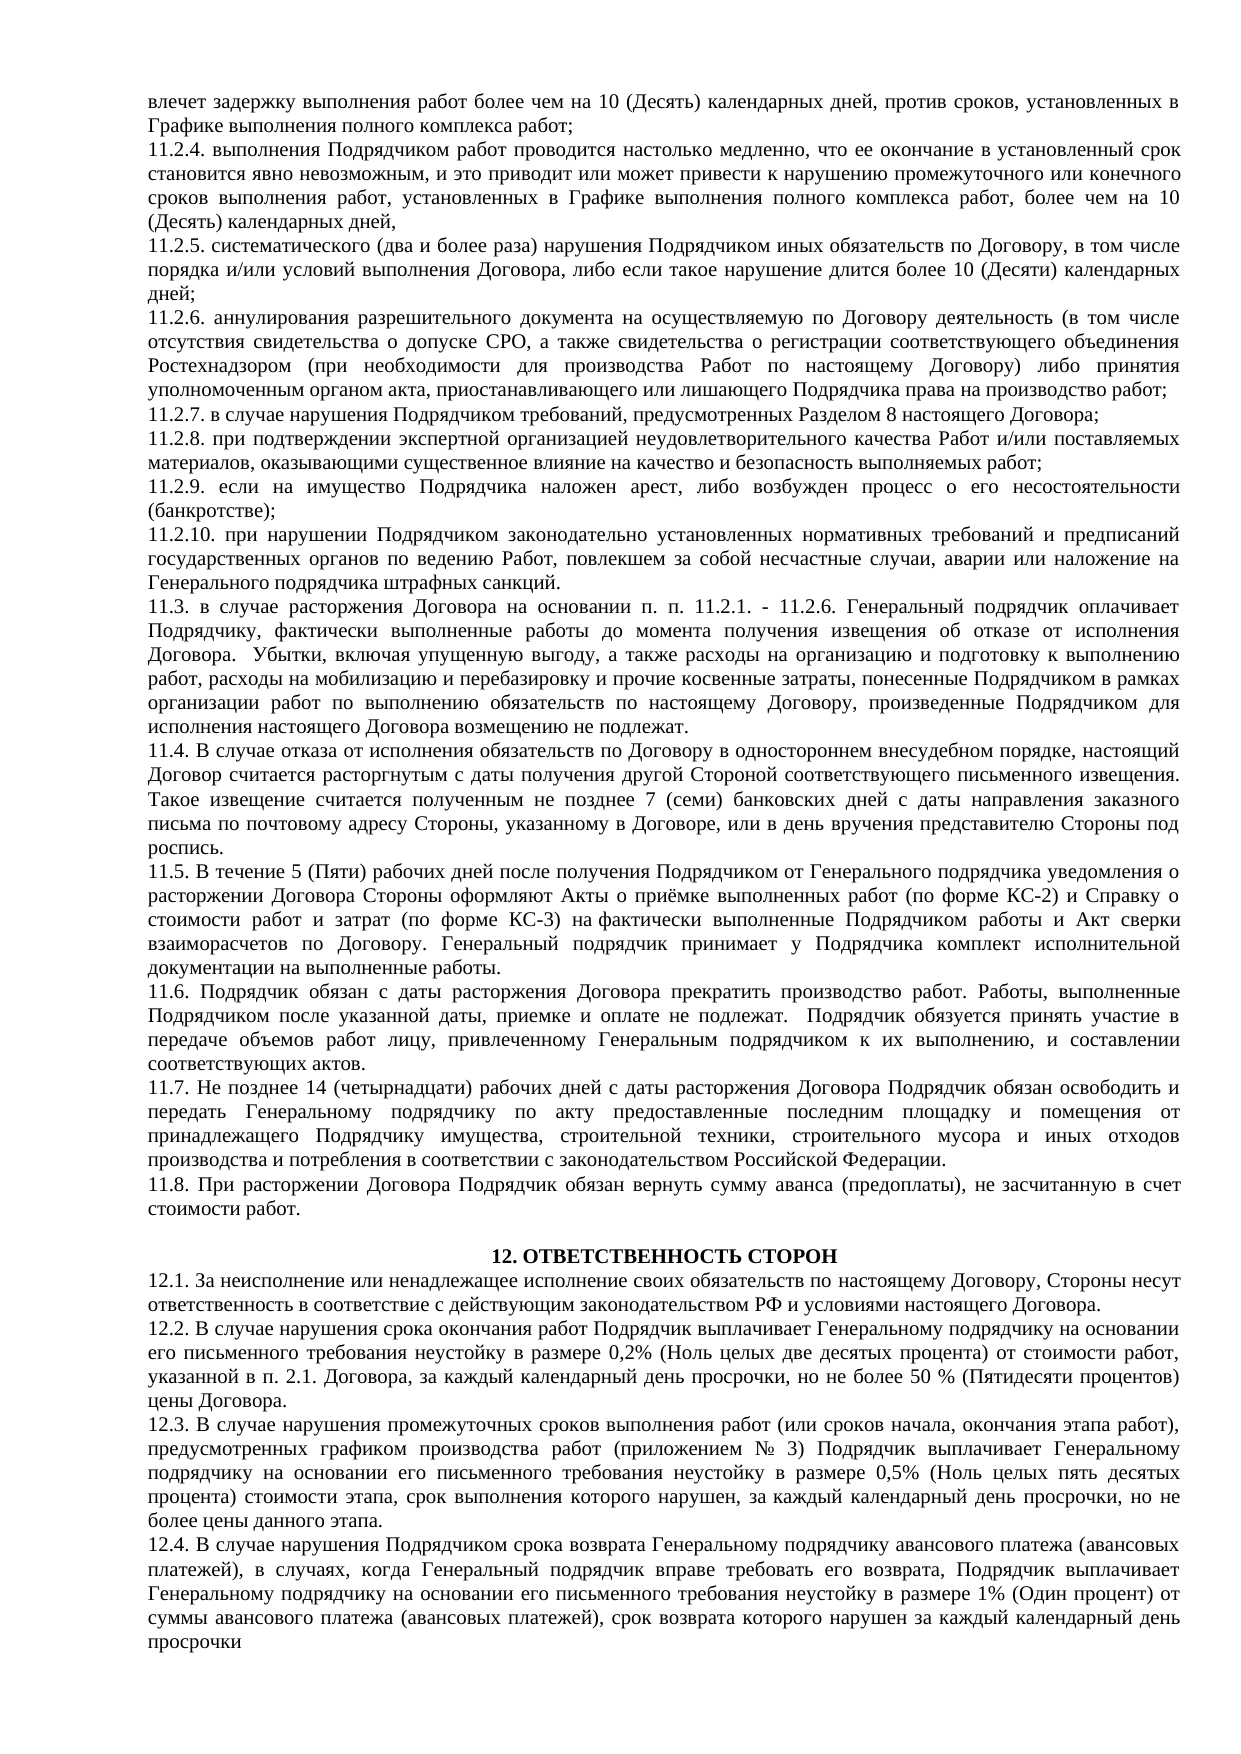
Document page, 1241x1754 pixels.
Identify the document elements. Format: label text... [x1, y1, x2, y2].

text 11.8. При расторжении Договора Подрядчик обязан вернуть сумму аванса (предоплаты), не засчитанную в счет стоимости работ. [148, 1171, 1181, 1219]
text 11.2.10. при нарушении Подрядчиком законодательно установленных нормативных требований и предписаний государственных органов по ведению Работ, повлекшем за собой несчастные случаи, аварии или наложение на Генерального подрядчика штрафных санкций. [148, 522, 1181, 594]
text 11.2.9. если на имущество Подрядчика наложен арест, либо возбужден процесс о его несостоятельности (банкротстве); [148, 474, 1181, 522]
text 11.2.4. выполнения Подрядчиком работ проводится настолько медленно, что ее окончание в установленный срок становится явно невозможным, и это приводит или может привести к нарушению промежуточного или конечного сроков выполнения работ, установленных в Графике выполнения полного комплекса работ, более чем на 10 (Десять) календарных дней, [148, 137, 1181, 233]
text 11.4. В случае отказа от исполнения обязательств по Договору в одностороннем внесудебном порядке, настоящий Договор считается расторгнутым с даты получения другой Стороной соответствующего письменного извещения. Такое извещение считается полученным не позднее 7 (семи) банковских дней с даты направления заказного письма по почтовому адресу Стороны, указанному в Договоре, или в день вручения представителю Стороны под роспись. [148, 738, 1181, 859]
text 11.2.5. систематического (два и более раза) нарушения Подрядчиком иных обязательств по Договору, в том числе порядка и/или условий выполнения Договора, либо если такое нарушение длится более 10 (Десяти) календарных дней; [148, 233, 1181, 305]
text 12.4. В случае нарушения Подрядчиком срока возврата Генеральному подрядчику авансового платежа (авансовых платежей), в случаях, когда Генеральный подрядчик вправе требовать его возврата, Подрядчик выплачивает Генеральному подрядчику на основании его письменного требования неустойку в размере 1% (Один процент) от суммы авансового платежа (авансовых платежей), срок возврата которого нарушен за каждый календарный день просрочки [148, 1532, 1181, 1653]
text 12.2. В случае нарушения срока окончания работ Подрядчик выплачивает Генеральному подрядчику на основании его письменного требования неустойку в размере 0,2% (Ноль целых две десятых процента) от стоимости работ, указанной в п. 2.1. Договора, за каждый календарный день просрочки, но не более 50 % (Пятидесяти процентов) цены Договора. [148, 1316, 1181, 1412]
text 12.3. В случае нарушения промежуточных сроков выполнения работ (или сроков начала, окончания этапа работ), предусмотренных графиком производства работ (приложением № 3) Подрядчик выплачивает Генеральному подрядчику на основании его письменного требования неустойку в размере 0,5% (Ноль целых пять десятых процента) стоимости этапа, срок выполнения которого нарушен, за каждый календарный день просрочки, но не более цены данного этапа. [148, 1412, 1181, 1532]
text 11.6. Подрядчик обязан с даты расторжения Договора прекратить производство работ. Работы, выполненные Подрядчиком после указанной даты, приемке и оплате не подлежат. Подрядчик обязуется принять участие в передаче объемов работ лицу, привлеченному Генеральным подрядчиком к их выполнению, и составлении соответствующих актов. [148, 979, 1181, 1075]
text 11.7. Не позднее 14 (четырнадцати) рабочих дней с даты расторжения Договора Подрядчик обязан освободить и передать Генеральному подрядчику по акту предоставленные последним площадку и помещения от принадлежащего Подрядчику имущества, строительной техники, строительного мусора и иных отходов производства и потребления в соответствии с законодательством Российской Федерации. [148, 1075, 1181, 1171]
text 11.2.8. при подтверждении экспертной организацией неудовлетворительного качества Работ и/или поставляемых материалов, оказывающими существенное влияние на качество и безопасность выполняемых работ; [148, 426, 1181, 474]
text 11.2.7. в случае нарушения Подрядчиком требований, предусмотренных Разделом 8 настоящего Договора; [148, 401, 1181, 426]
text 11.5. В течение 5 (Пяти) рабочих дней после получения Подрядчиком от Генерального подрядчика уведомления о расторжении Договора Стороны оформляют Акты о приёмке выполненных работ (по форме КС-2) и Справку о стоимости работ и затрат (по форме КС-3) на фактически выполненные Подрядчиком работы и Акт сверки взаиморасчетов по Договору. Генеральный подрядчик принимает у Подрядчика комплект исполнительной документации на выполненные работы. [148, 859, 1181, 979]
text 12. ОТВЕТСТВЕННОСТЬ СТОРОН [148, 1244, 1181, 1268]
text 12.1. За неисполнение или ненадлежащее исполнение своих обязательств по настоящему Договору, Стороны несут ответственность в соответствие с действующим законодательством РФ и условиями настоящего Договора. [148, 1268, 1181, 1316]
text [148, 89, 1181, 137]
text 11.2.6. аннулирования разрешительного документа на осуществляемую по Договору деятельность (в том числе отсутствия свидетельства о допуске СРО, а также свидетельства о регистрации соответствующего объединения Ростехнадзором (при необходимости для производства Работ по настоящему Договору) либо принятия уполномоченным органом акта, приостанавливающего или лишающего Подрядчика права на производство работ; [148, 305, 1181, 401]
text 11.3. в случае расторжения Договора на основании п. п. 11.2.1. - 11.2.6. Генеральный подрядчик оплачивает Подрядчику, фактически выполненные работы до момента получения извещения об отказе от исполнения Договора. Убытки, включая упущенную выгоду, а также расходы на организацию и подготовку к выполнению работ, расходы на мобилизацию и перебазировку и прочие косвенные затраты, понесенные Подрядчиком в рамках организации работ по выполнению обязательств по настоящему Договору, произведенные Подрядчиком для исполнения настоящего Договора возмещению не подлежат. [148, 594, 1181, 738]
